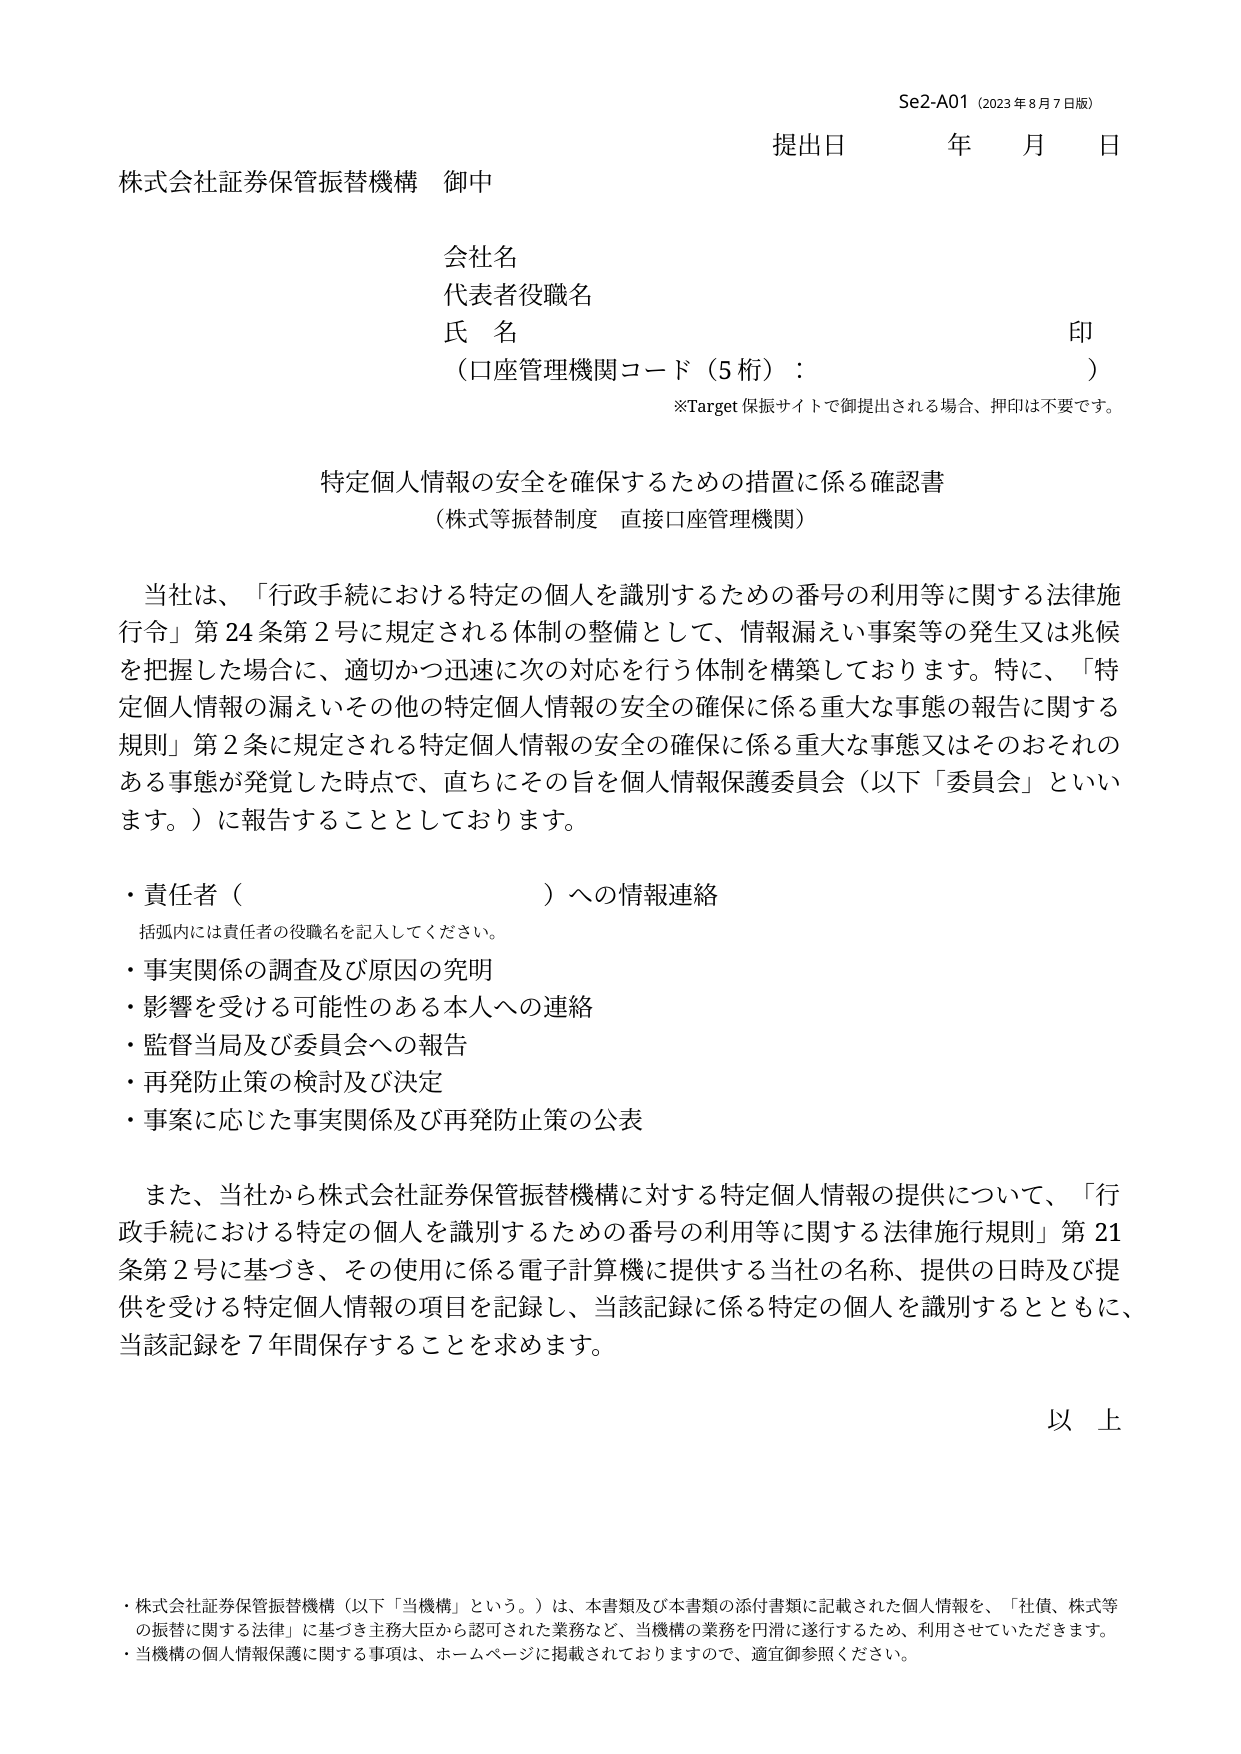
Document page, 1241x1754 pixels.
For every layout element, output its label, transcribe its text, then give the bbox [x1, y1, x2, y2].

text ・再発防止策の検討及び決定 [118, 1062, 1122, 1099]
text ・事案に応じた事実関係及び再発防止策の公表 [118, 1099, 1122, 1137]
text 当社は、「行政手続における特定の個人を識別するための番号の利用等に関する法律施行令」第24条第２号に規定される体制の整備として、情報漏えい事案等の発生又は兆候を把握した場合に、適切かつ迅速に次の対応を行う体制を構築しております。特に、「特定個人情報の漏えいその他の特定個人情報の安全の確保に係る重大な事態の報告に関する規則」第２条に規定される特定個人情報の安全の確保に係る重大な事態又はそのおそれのある事態が発覚した時点で、直ちにその旨を個人情報保護委員会（以下「委員会」といいます。）に報告することとしております。 [118, 574, 1122, 837]
text 以 上 [118, 1399, 1122, 1437]
text ・影響を受ける可能性のある本人への連絡 [118, 987, 1122, 1024]
text ・監督当局及び委員会への報告 [118, 1024, 1122, 1062]
text ※Target保振サイトで御提出される場合、押印は不要です。 [118, 387, 1122, 424]
text 特定個人情報の安全を確保するための措置に係る確認書 [118, 462, 1122, 499]
text （口座管理機関コード（5桁）： ） [118, 349, 1122, 387]
text 括弧内には責任者の役職名を記入してください。 [118, 912, 1122, 949]
text （株式等振替制度 直接口座管理機関） [118, 499, 1122, 537]
text 氏 名 印 [118, 312, 1122, 349]
text また、当社から株式会社証券保管振替機構に対する特定個人情報の提供について、「行政手続における特定の個人を識別するための番号の利用等に関する法律施行規則」第21条第２号に基づき、その使用に係る電子計算機に提供する当社の名称、提供の日時及び提供を受ける特定個人情報の項目を記録し、当該記録に係る特定の個人を識別するとともに、当該記録を７年間保存することを求めます。 [118, 1174, 1122, 1362]
text ・事実関係の調査及び原因の究明 [118, 949, 1122, 987]
text 提出日 年 月 日 [118, 124, 1122, 162]
text 会社名 [118, 237, 1122, 274]
text 株式会社証券保管振替機構 御中 [118, 162, 1122, 199]
text ・責任者（ ）への情報連絡 [118, 874, 1122, 912]
text 代表者役職名 [118, 274, 1122, 312]
